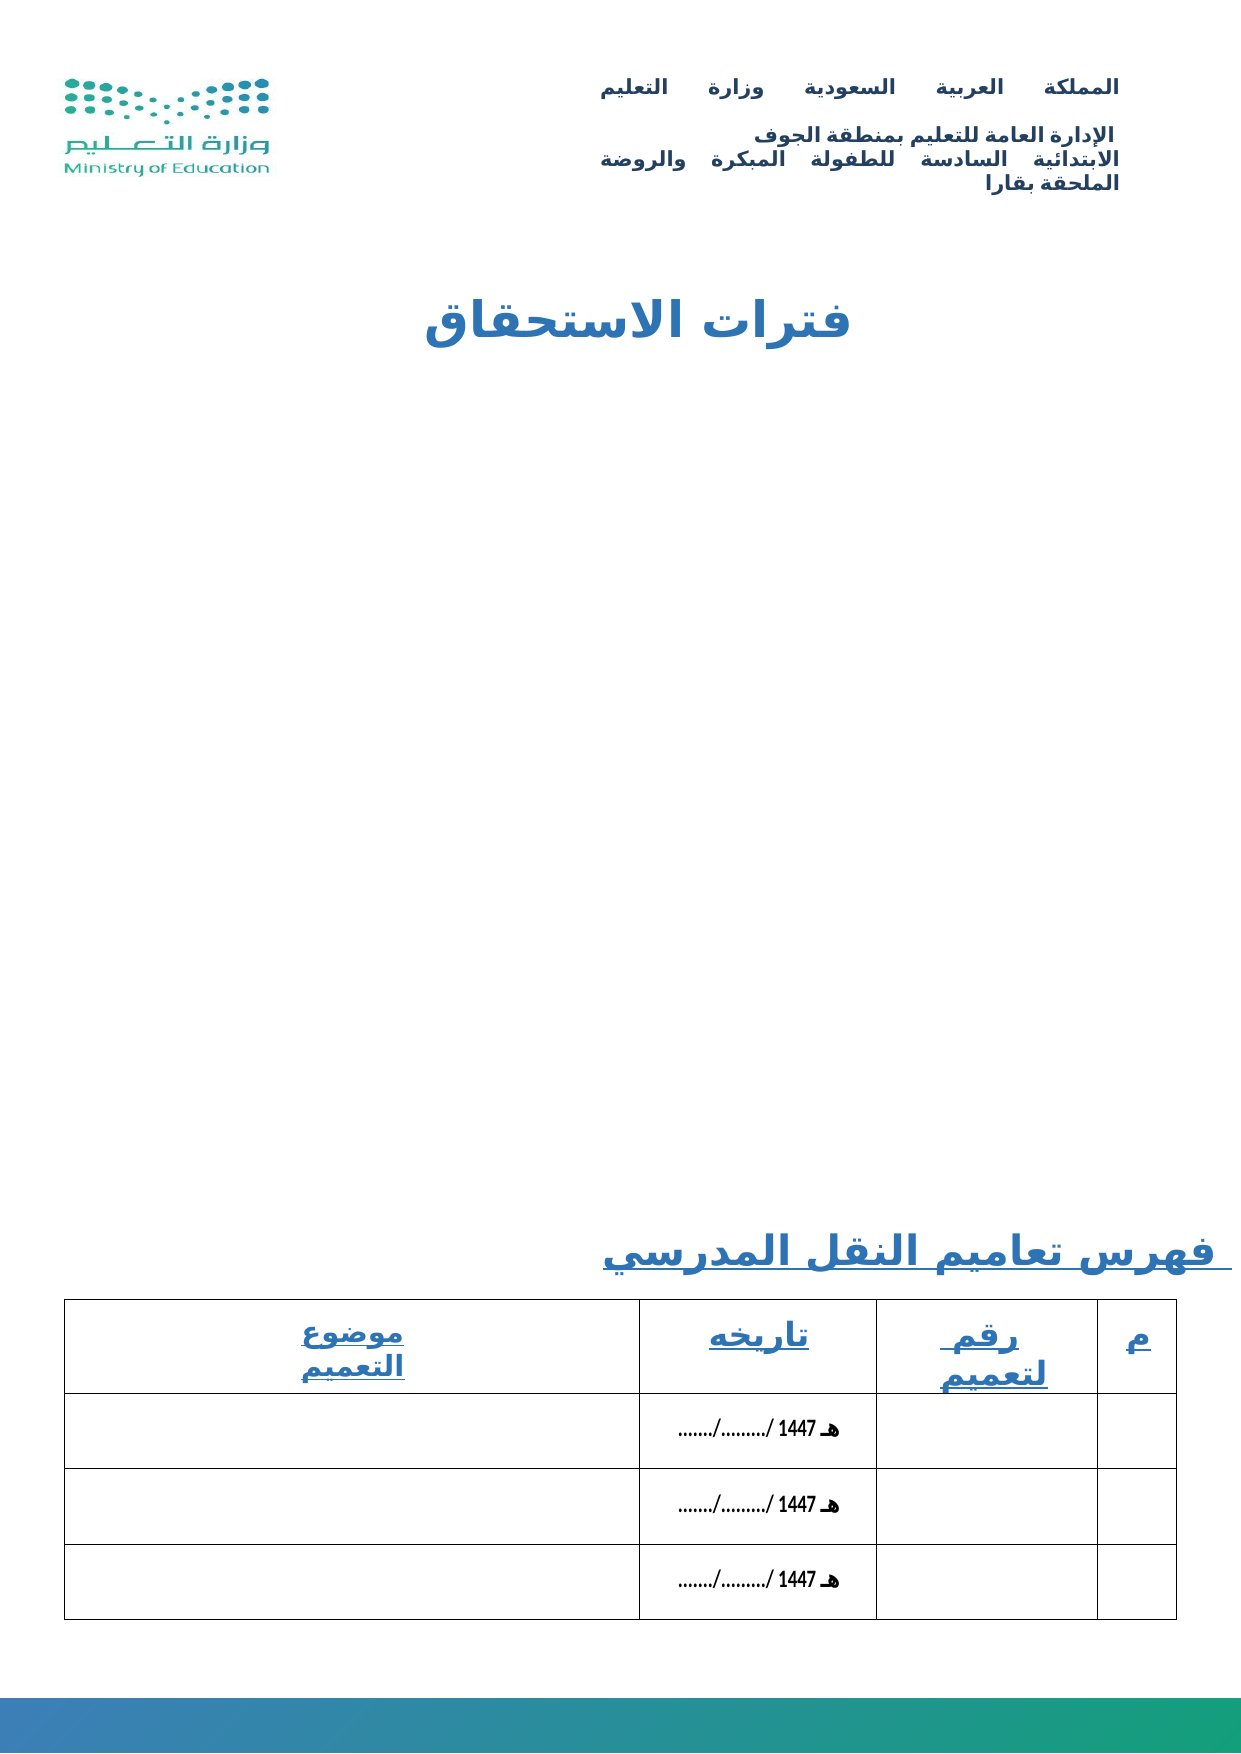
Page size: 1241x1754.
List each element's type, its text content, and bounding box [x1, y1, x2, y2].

table_cell ......./........./ 1447 هـ [640, 1394, 876, 1468]
table_cell [877, 1394, 1097, 1468]
table_cell [65, 1394, 639, 1468]
table_header رقم لتعميم [877, 1300, 1097, 1393]
table_header موضوع التعميم [65, 1300, 639, 1393]
table_cell ......./........./ 1447 هـ [640, 1545, 876, 1619]
table_cell [65, 1469, 639, 1543]
table_cell [65, 1545, 639, 1619]
picture [56, 75, 277, 181]
table_cell [877, 1469, 1097, 1543]
table_cell [1098, 1545, 1176, 1619]
table_cell [1098, 1394, 1176, 1468]
table_cell [1098, 1469, 1176, 1543]
table_cell [877, 1545, 1097, 1619]
text فهرس تعاميم النقل المدرسي [46, 1227, 1232, 1275]
table_cell ......./........./ 1447 هـ [640, 1469, 876, 1543]
table_header تاريخه [640, 1300, 876, 1393]
table_header م [1098, 1300, 1176, 1393]
text فترات الاستحقاق [46, 291, 1232, 349]
